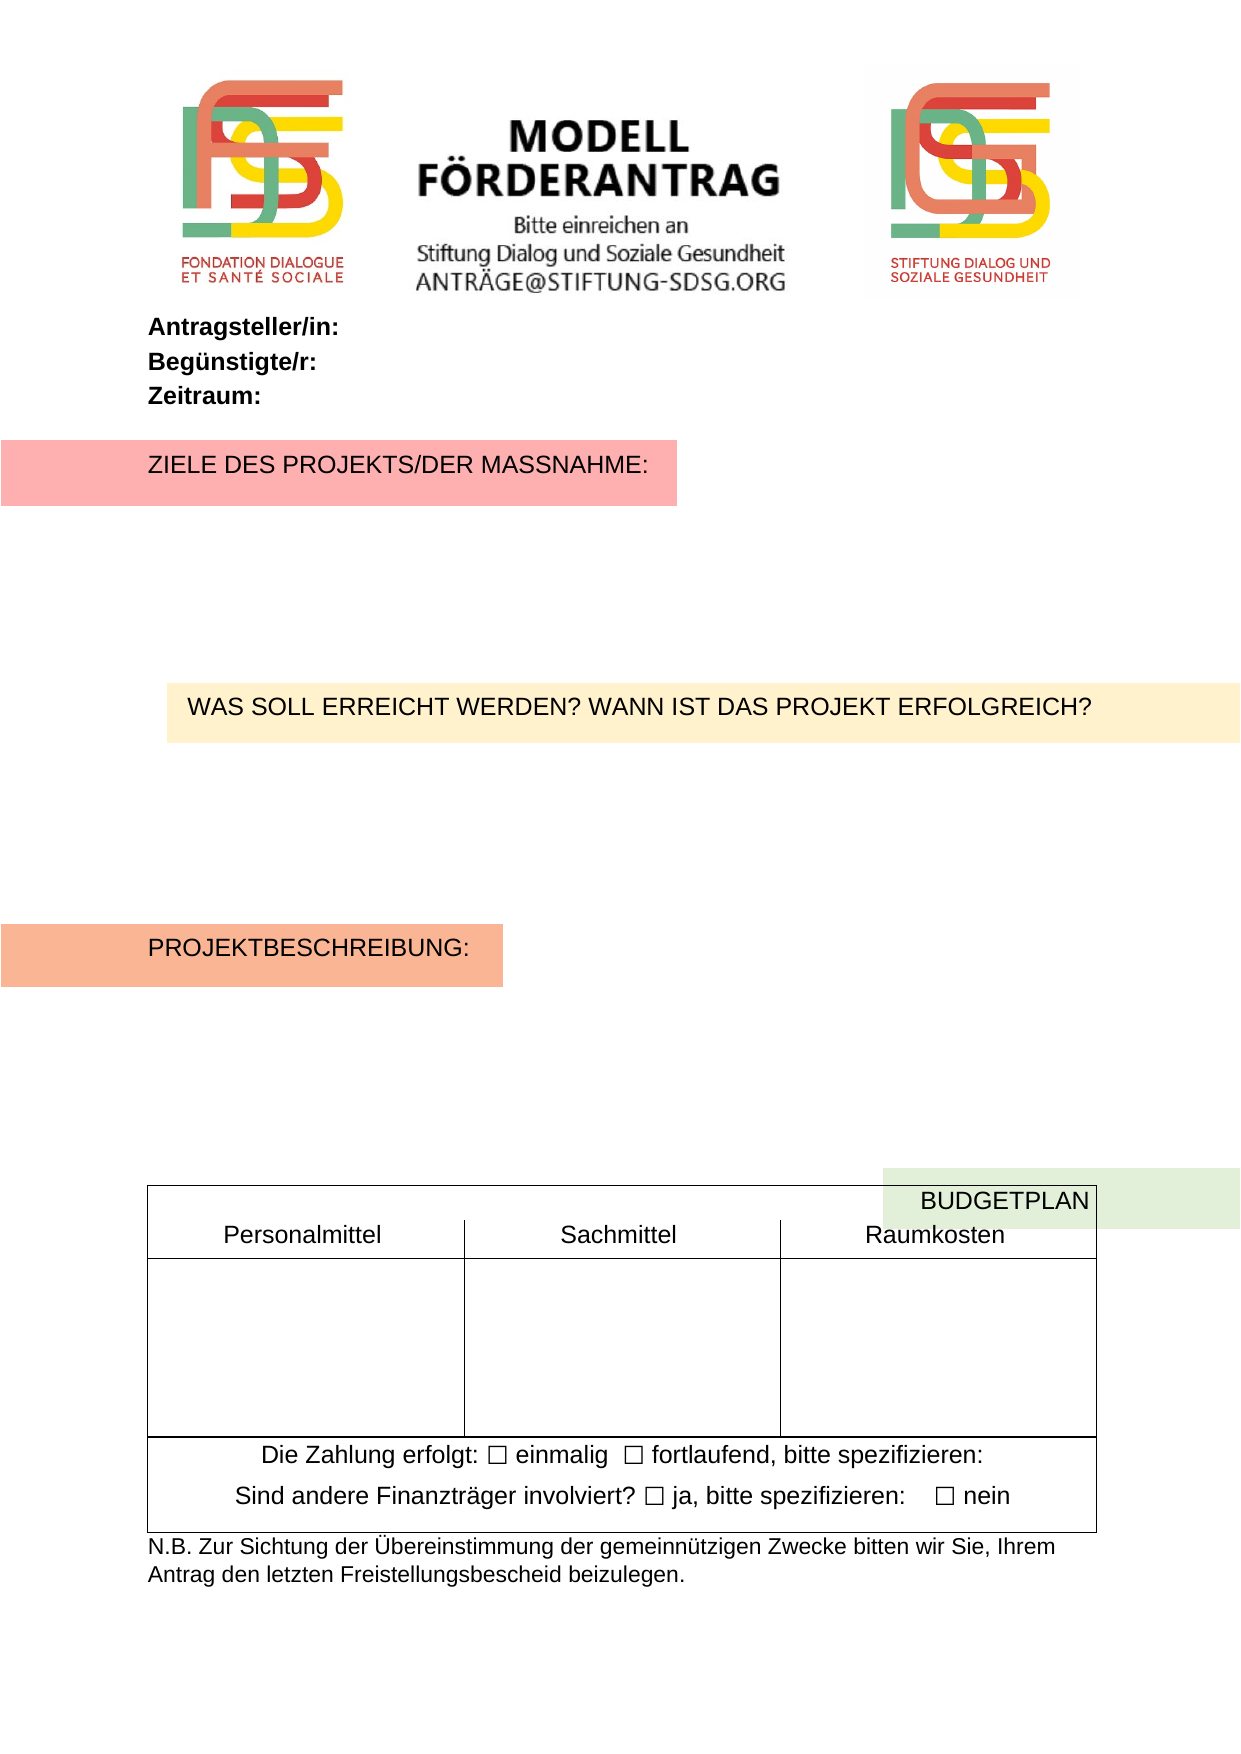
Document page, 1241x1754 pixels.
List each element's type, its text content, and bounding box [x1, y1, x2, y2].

table_cell Raumkosten [781, 1220, 1096, 1258]
text N.B. Zur Sichtung der Übereinstimmung der gemeinnützigen Zwecke bitten wir Sie, Ihrem Antrag den letzten Freistellungsbescheid beizulegen. [148, 1533, 1093, 1587]
text Begünstigte/r: [148, 347, 1093, 375]
picture [402, 74, 799, 300]
table_cell Sachmittel [465, 1220, 780, 1258]
picture [144, 59, 368, 300]
text Projektbeschreibung: [148, 933, 1093, 962]
text Zeitraum: [148, 381, 1093, 410]
table_cell [781, 1259, 1096, 1436]
table_cell Die Zahlung erfolgt: ☐ einmalig ☐ fortlaufend, bitte spezifizieren: Sind andere Finanzträger involviert? ☐ ja, bitte spezifizieren: ☐ nein [148, 1438, 1096, 1532]
table_cell [148, 1259, 464, 1436]
text Was soll erreicht werden? Wann ist das Projekt erfolgreich? [148, 691, 1093, 720]
table_cell Personalmittel [148, 1220, 464, 1258]
text Antragsteller/in: [148, 312, 1093, 341]
table_header BUDGETPLAN [148, 1186, 1096, 1220]
text Ziele des Projekts/der Massnahme: [148, 450, 1093, 479]
table_cell [465, 1259, 780, 1436]
picture [858, 62, 1082, 300]
